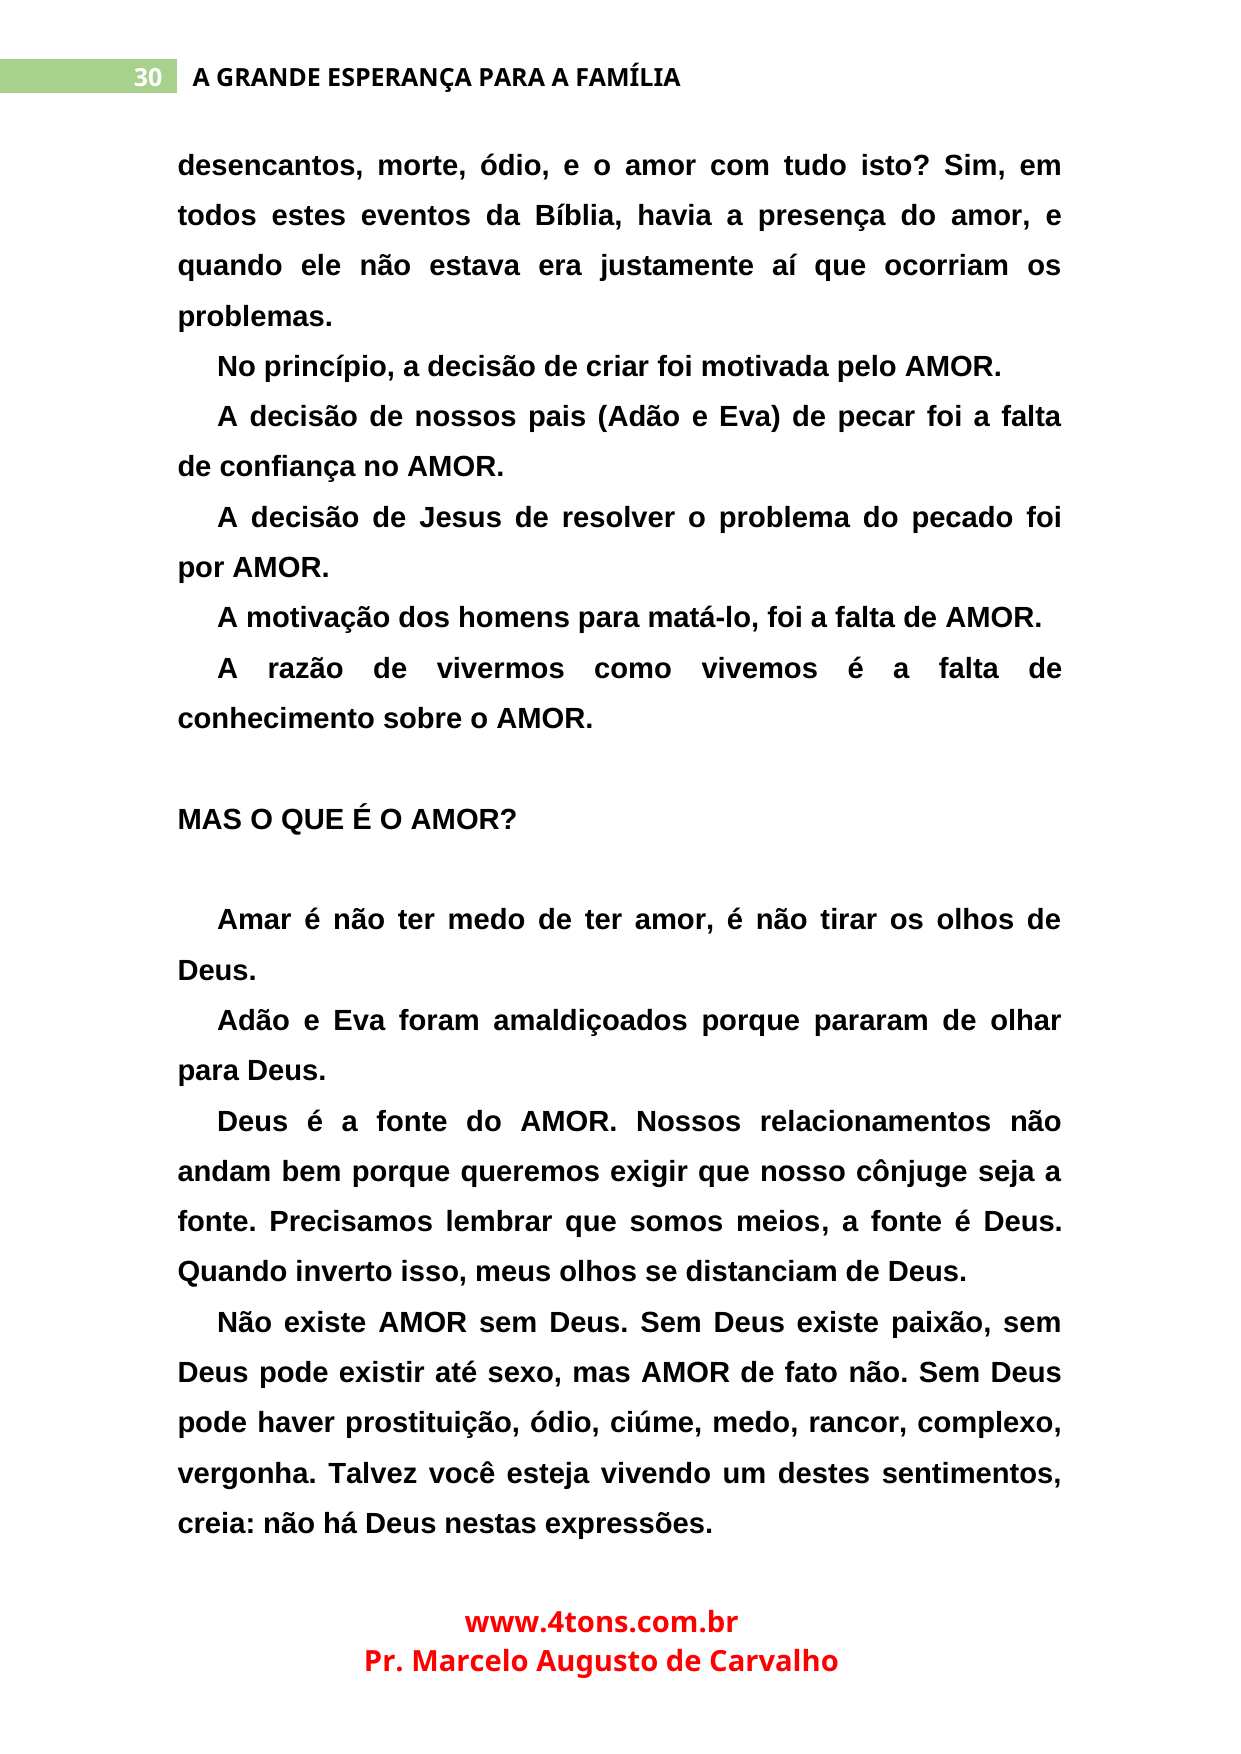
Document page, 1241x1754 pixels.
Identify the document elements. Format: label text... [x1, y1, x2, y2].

text A motivação dos homens para matá-lo, foi a falta de AMOR. [177, 600, 1063, 634]
text Adão e Eva foram amaldiçoados porque pararam de olhar para Deus. [177, 1003, 1063, 1087]
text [177, 148, 1063, 332]
text Amar é não ter medo de ter amor, é não tirar os olhos de Deus. [177, 902, 1063, 986]
text A decisão de Jesus de resolver o problema do pecado foi por AMOR. [177, 500, 1063, 584]
text A razão de vivermos como vivemos é a falta de conhecimento sobre o AMOR. [177, 651, 1063, 734]
text MAS O QUE É O AMOR? [177, 802, 1063, 835]
text Não existe AMOR sem Deus. Sem Deus existe paixão, sem Deus pode existir até sexo, mas AMOR de fato não. Sem Deus pode haver prostituição, ódio, ciúme, medo, rancor, complexo, vergonha. Talvez você esteja vivendo um destes sentimentos, creia: não há Deus nestas expressões. [177, 1305, 1063, 1539]
text Deus é a fonte do AMOR. Nossos relacionamentos não andam bem porque queremos exigir que nosso cônjuge seja a fonte. Precisamos lembrar que somos meios, a fonte é Deus. Quando inverto isso, meus olhos se distanciam de Deus. [177, 1103, 1063, 1288]
text No princípio, a decisão de criar foi motivada pelo AMOR. [177, 349, 1063, 382]
text A decisão de nossos pais (Adão e Eva) de pecar foi a falta de confiança no AMOR. [177, 399, 1063, 483]
